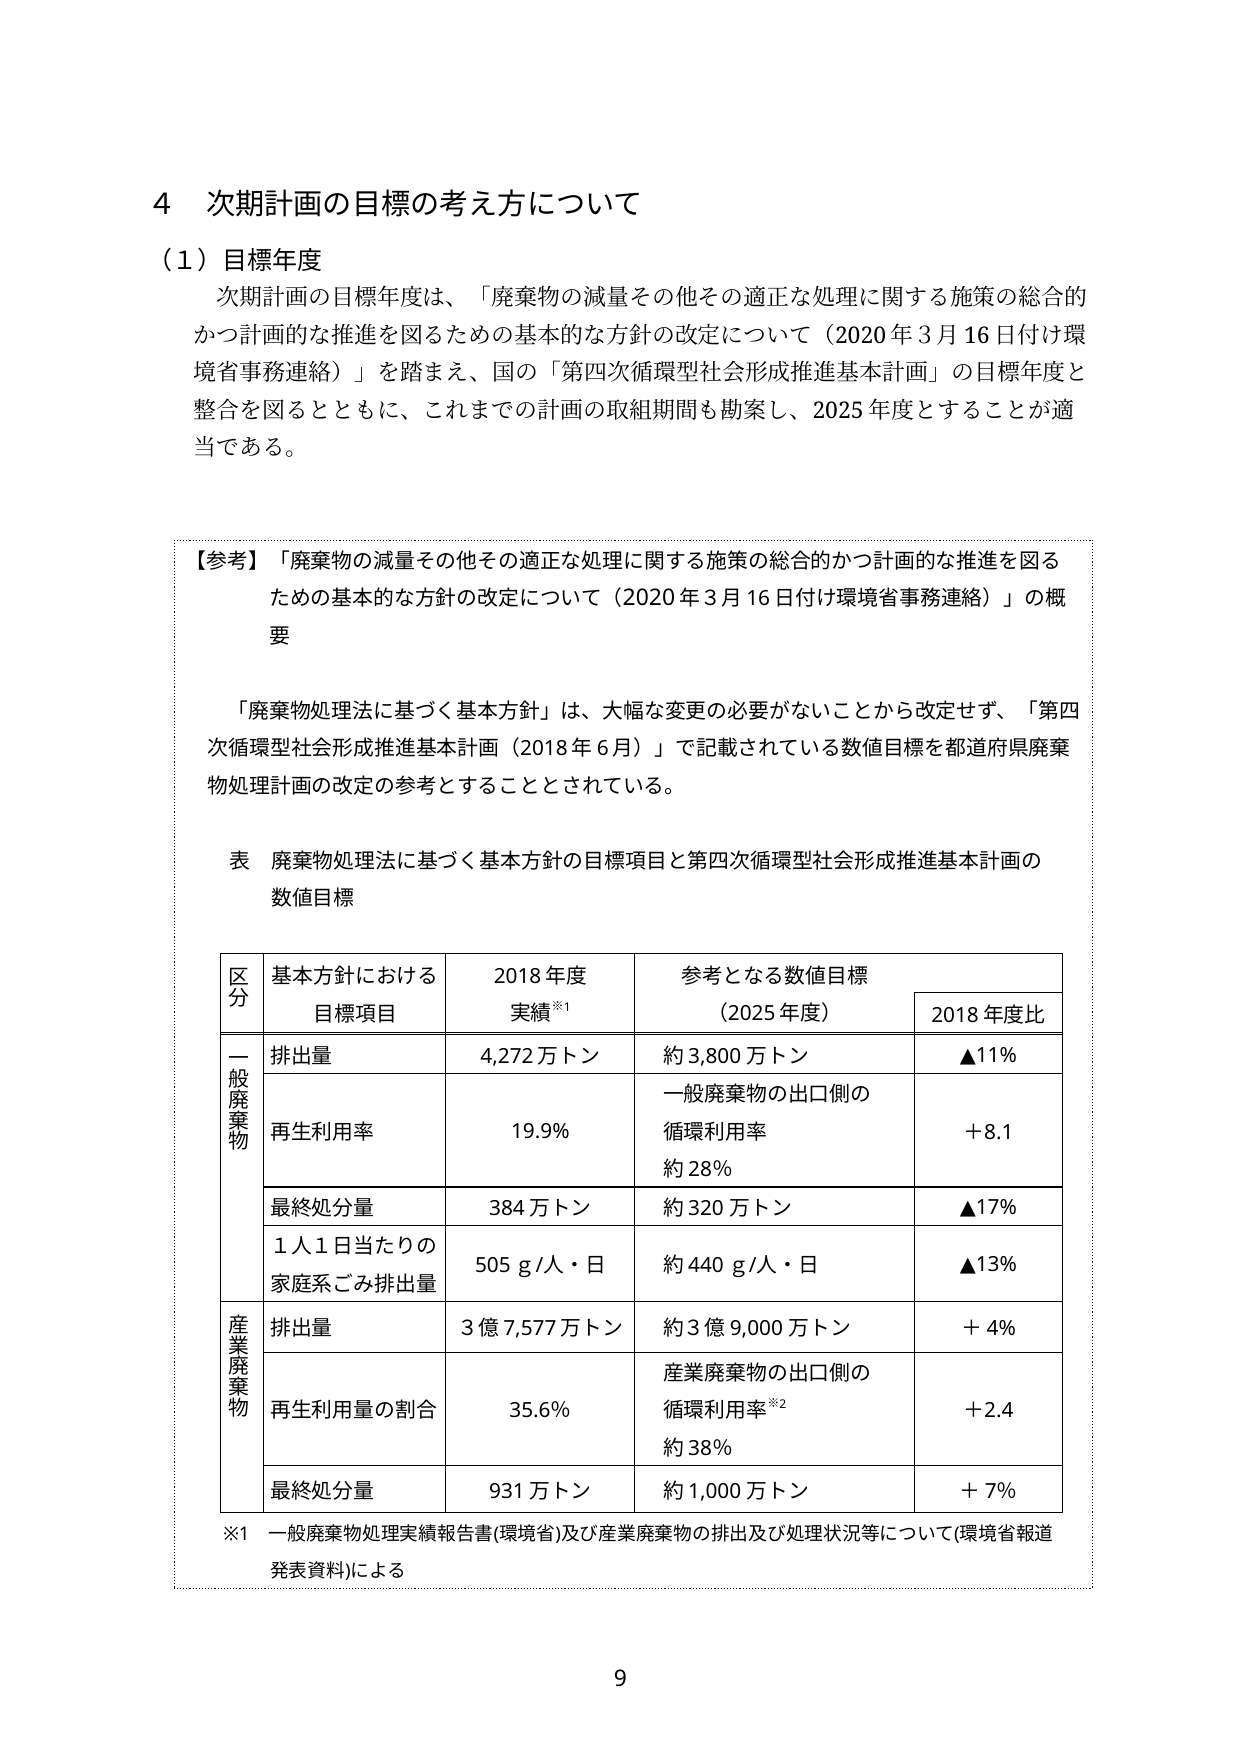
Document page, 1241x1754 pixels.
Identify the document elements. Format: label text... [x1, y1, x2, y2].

subtitle ４ 次期計画の目標の考え方について [148, 164, 1092, 239]
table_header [174, 540, 1092, 1588]
subtitle （１）目標年度 [148, 239, 1092, 277]
text 次期計画の目標年度は、「廃棄物の減量その他その適正な処理に関する施策の総合的かつ計画的な推進を図るための基本的な方針の改定について（2020年３月16日付け環境省事務連絡）」を踏まえ、国の「第四次循環型社会形成推進基本計画」の目標年度と整合を図るとともに、これまでの計画の取組期間も勘案し、2025年度とすることが適当である。 [193, 277, 1092, 464]
